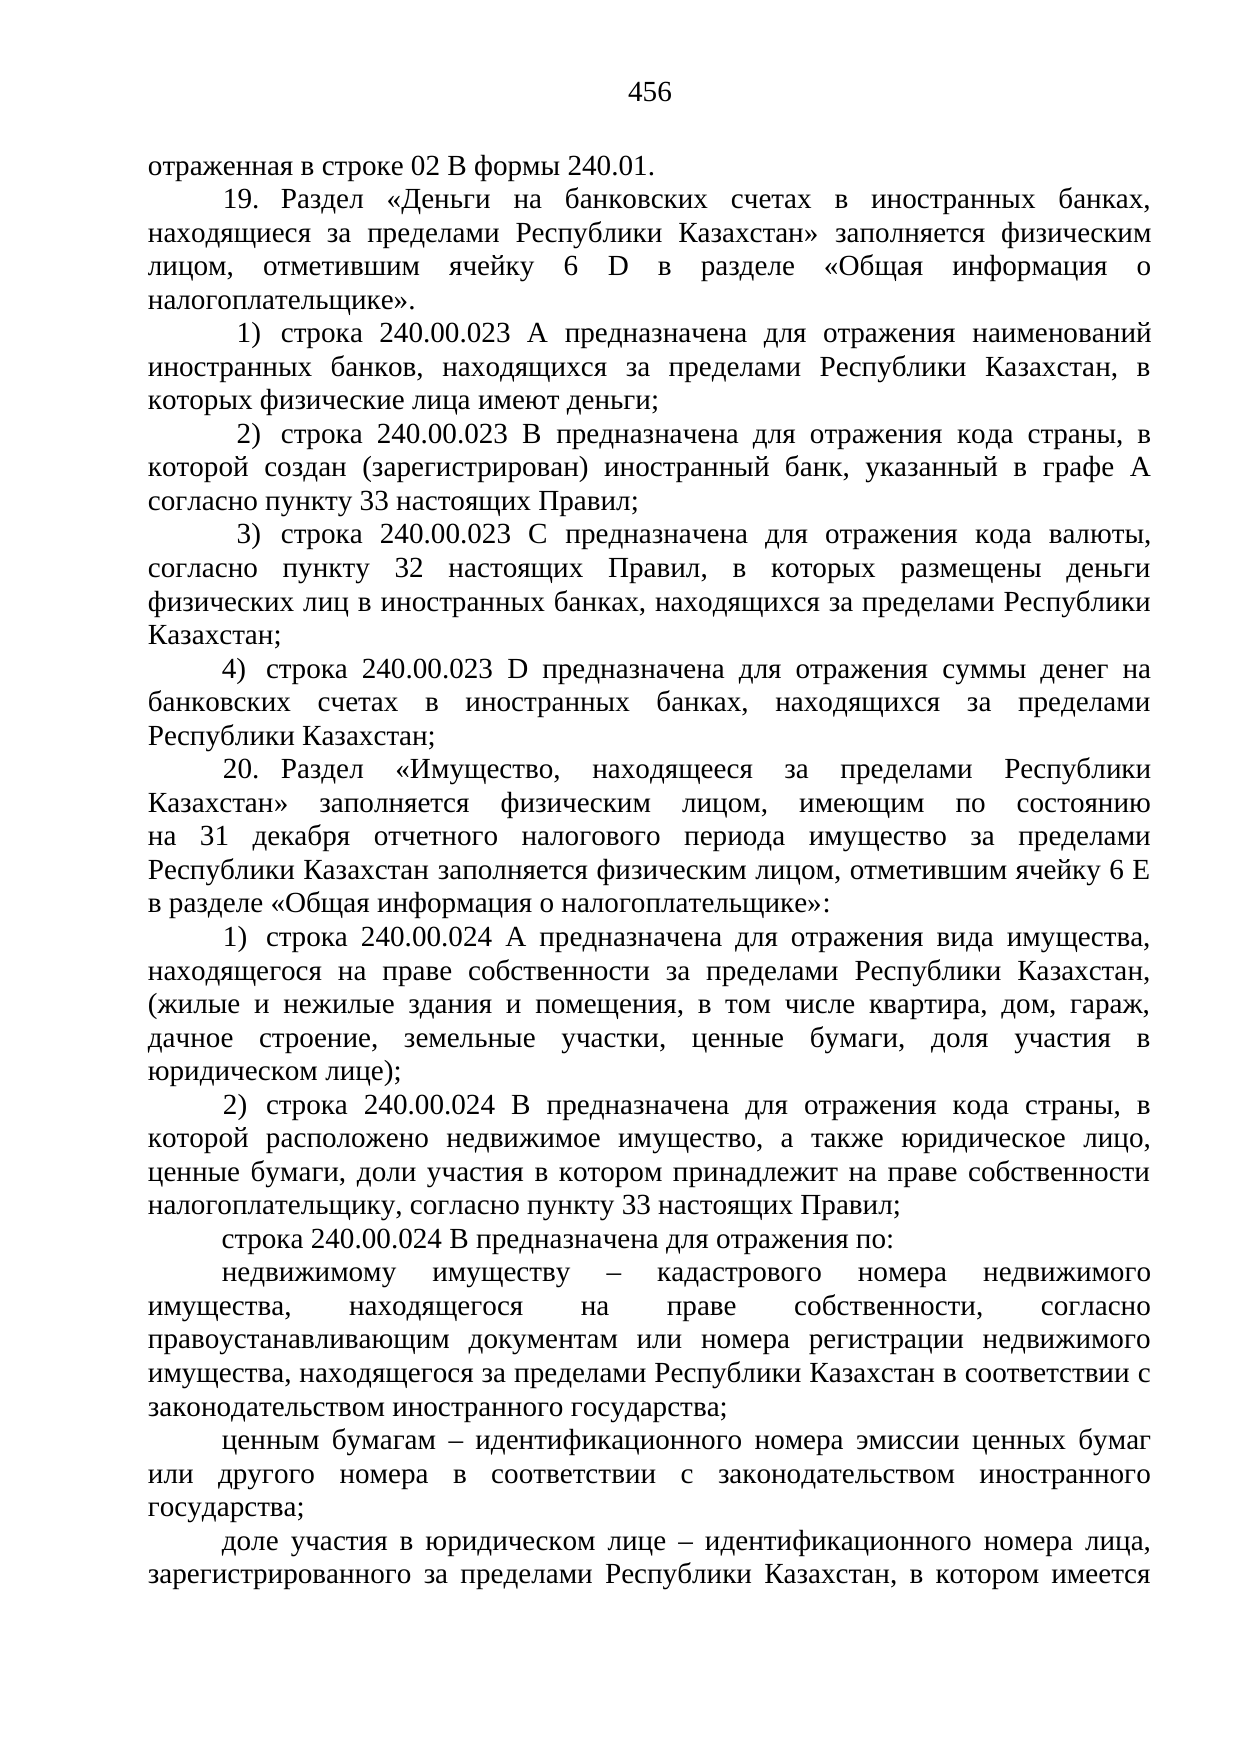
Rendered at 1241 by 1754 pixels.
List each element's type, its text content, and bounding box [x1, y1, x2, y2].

list Раздел «Деньги на банковских счетах в иностранных банках, находящиеся за пределами Республики Казахстан» заполняется физическим лицом, отметившим ячейку 6 D в разделе «Общая информация о налогоплательщике». [148, 181, 1152, 315]
list строка 240.00.023 А предназначена для отражения наименований иностранных банков, находящихся за пределами Республики Казахстан, в которых физические лица имеют деньги; [148, 315, 1152, 416]
text ценным бумагам – идентификационного номера эмиссии ценных бумаг или другого номера в соответствии с законодательством иностранного государства; [148, 1422, 1152, 1523]
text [148, 1523, 1152, 1590]
list строка 240.00.023 В предназначена для отражения кода страны, в которой создан (зарегистрирован) иностранный банк, указанный в графе А согласно пункту 33 настоящих Правил; [148, 416, 1152, 517]
list строка 240.00.023 D предназначена для отражения суммы денег на банковских счетах в иностранных банках, находящихся за пределами Республики Казахстан; [148, 651, 1152, 751]
list Раздел «Имущество, находящееся за пределами Республики Казахстан» заполняется физическим лицом, имеющим по состоянию на 31 декабря отчетного налогового периода имущество за пределами Республики Казахстан заполняется физическим лицом, отметившим ячейку 6 E в разделе «Общая информация о налогоплательщике»: [148, 751, 1152, 919]
list строка 240.00.024 А предназначена для отражения вида имущества, находящегося на праве собственности за пределами Республики Казахстан, (жилые и нежилые здания и помещения, в том числе квартира, дом, гараж, дачное строение, земельные участки, ценные бумаги, доля участия в юридическом лице); [148, 919, 1152, 1087]
text строка 240.00.024 В предназначена для отражения по: [148, 1221, 1152, 1254]
list строка 240.00.024 В предназначена для отражения кода страны, в которой расположено недвижимое имущество, а также юридическое лицо, ценные бумаги, доли участия в котором принадлежит на праве собственности налогоплательщику, согласно пункту 33 настоящих Правил; [148, 1087, 1152, 1221]
text недвижимому имуществу – кадастрового номера недвижимого имущества, находящегося на праве собственности, согласно правоустанавливающим документам или номера регистрации недвижимого имущества, находящегося за пределами Республики Казахстан в соответствии с законодательством иностранного государства; [148, 1254, 1152, 1422]
list строка 240.00.023 С предназначена для отражения кода валюты, согласно пункту 32 настоящих Правил, в которых размещены деньги физических лиц в иностранных банках, находящихся за пределами Республики Казахстан; [148, 517, 1152, 651]
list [148, 148, 1152, 181]
